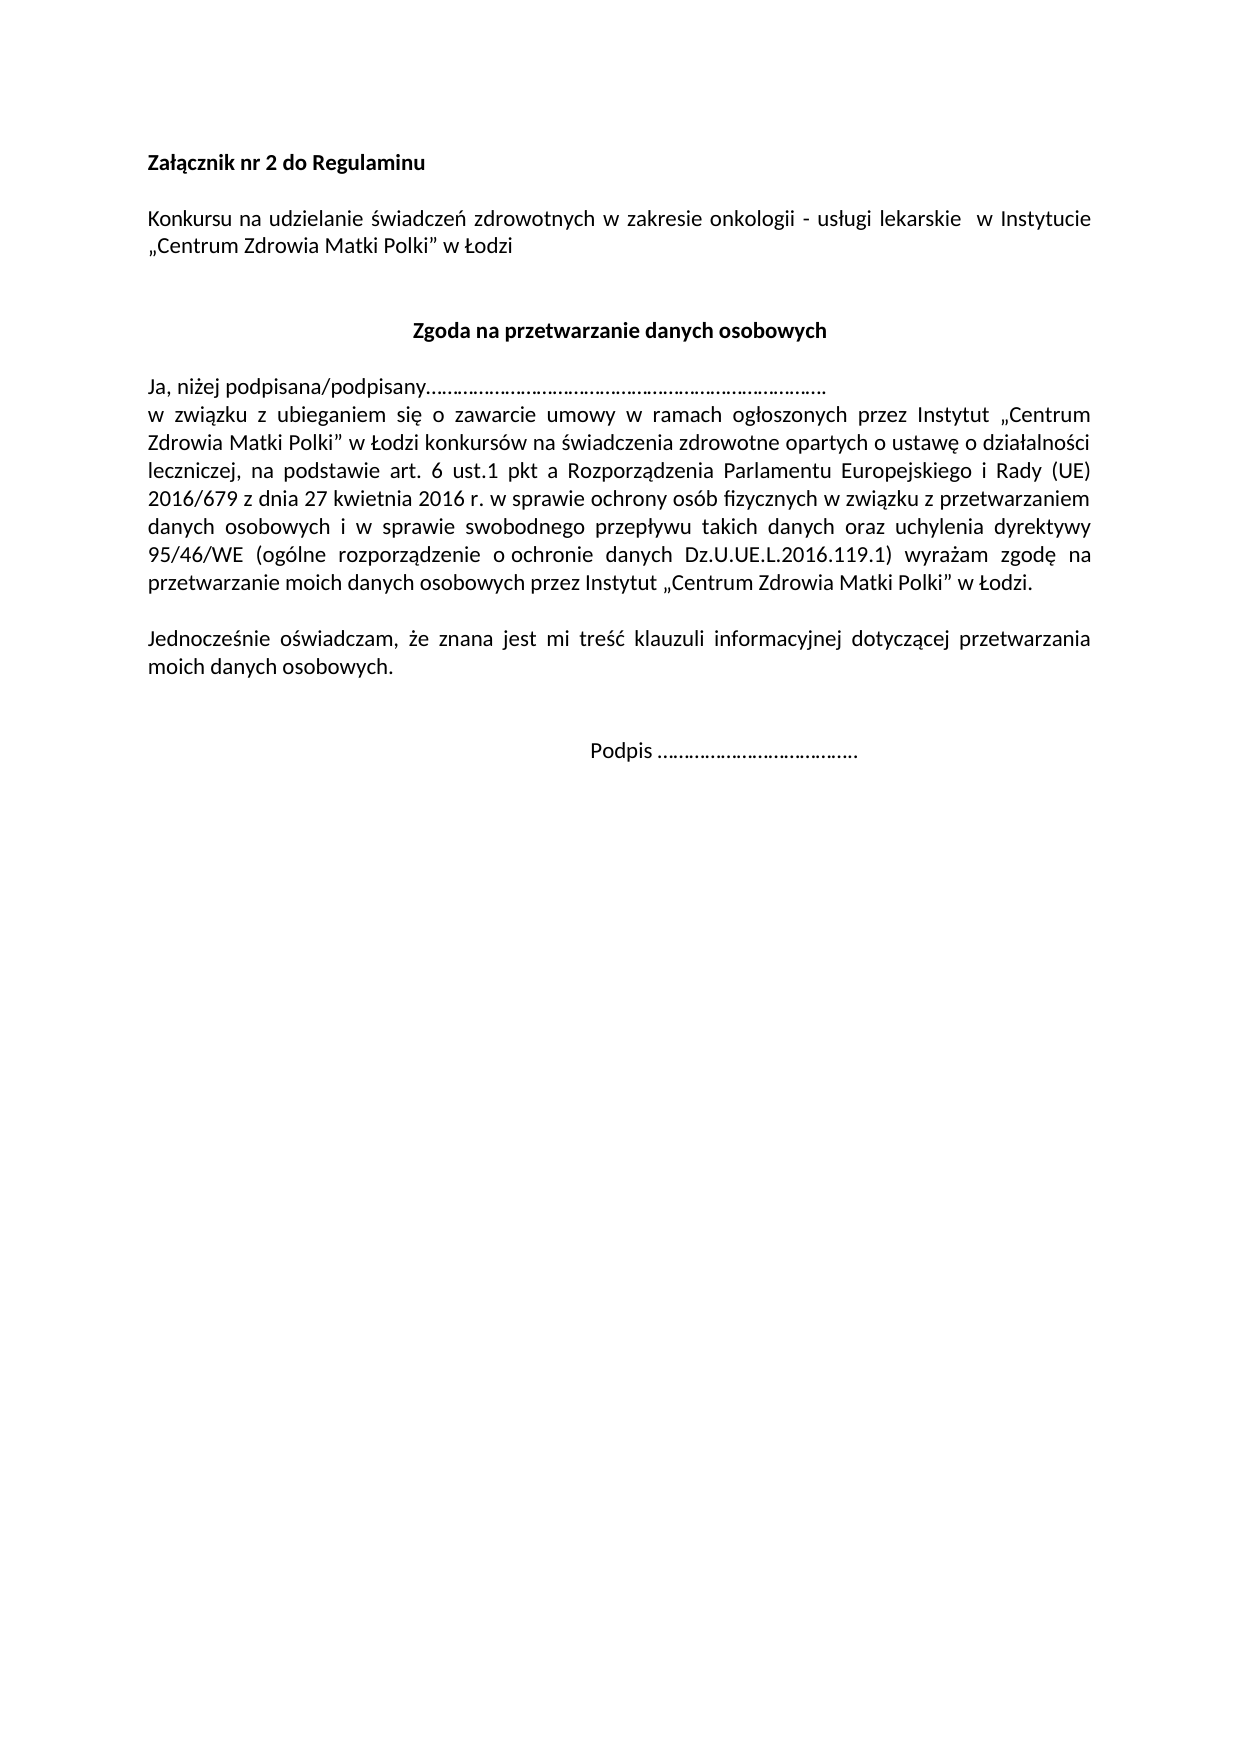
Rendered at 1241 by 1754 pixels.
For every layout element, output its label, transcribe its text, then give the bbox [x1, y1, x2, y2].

text Konkursu na udzielanie świadczeń zdrowotnych w zakresie onkologii - usługi lekarskie w Instytucie „Centrum Zdrowia Matki Polki” w Łodzi [148, 204, 1093, 260]
text Podpis ……………………………….. [516, 736, 1093, 764]
text Ja, niżej podpisana/podpisany…………………………………………………………………. [148, 372, 1093, 400]
text Jednocześnie oświadczam, że znana jest mi treść klauzuli informacyjnej dotyczącej przetwarzania moich danych osobowych. [148, 624, 1093, 680]
text w związku z ubieganiem się o zawarcie umowy w ramach ogłoszonych przez Instytut „Centrum Zdrowia Matki Polki” w Łodzi konkursów na świadczenia zdrowotne opartych o ustawę o działalności leczniczej, na podstawie art. 6 ust.1 pkt a Rozporządzenia Parlamentu Europejskiego i Rady (UE) 2016/679 z dnia 27 kwietnia 2016 r. w sprawie ochrony osób fizycznych w związku z przetwarzaniem danych osobowych i w sprawie swobodnego przepływu takich danych oraz uchylenia dyrektywy 95/46/WE (ogólne rozporządzenie o ochronie danych Dz.U.UE.L.2016.119.1) wyrażam zgodę na przetwarzanie moich danych osobowych przez Instytut „Centrum Zdrowia Matki Polki” w Łodzi. [148, 400, 1093, 596]
text Załącznik nr 2 do Regulaminu [148, 148, 1093, 176]
text Zgoda na przetwarzanie danych osobowych [148, 316, 1093, 344]
